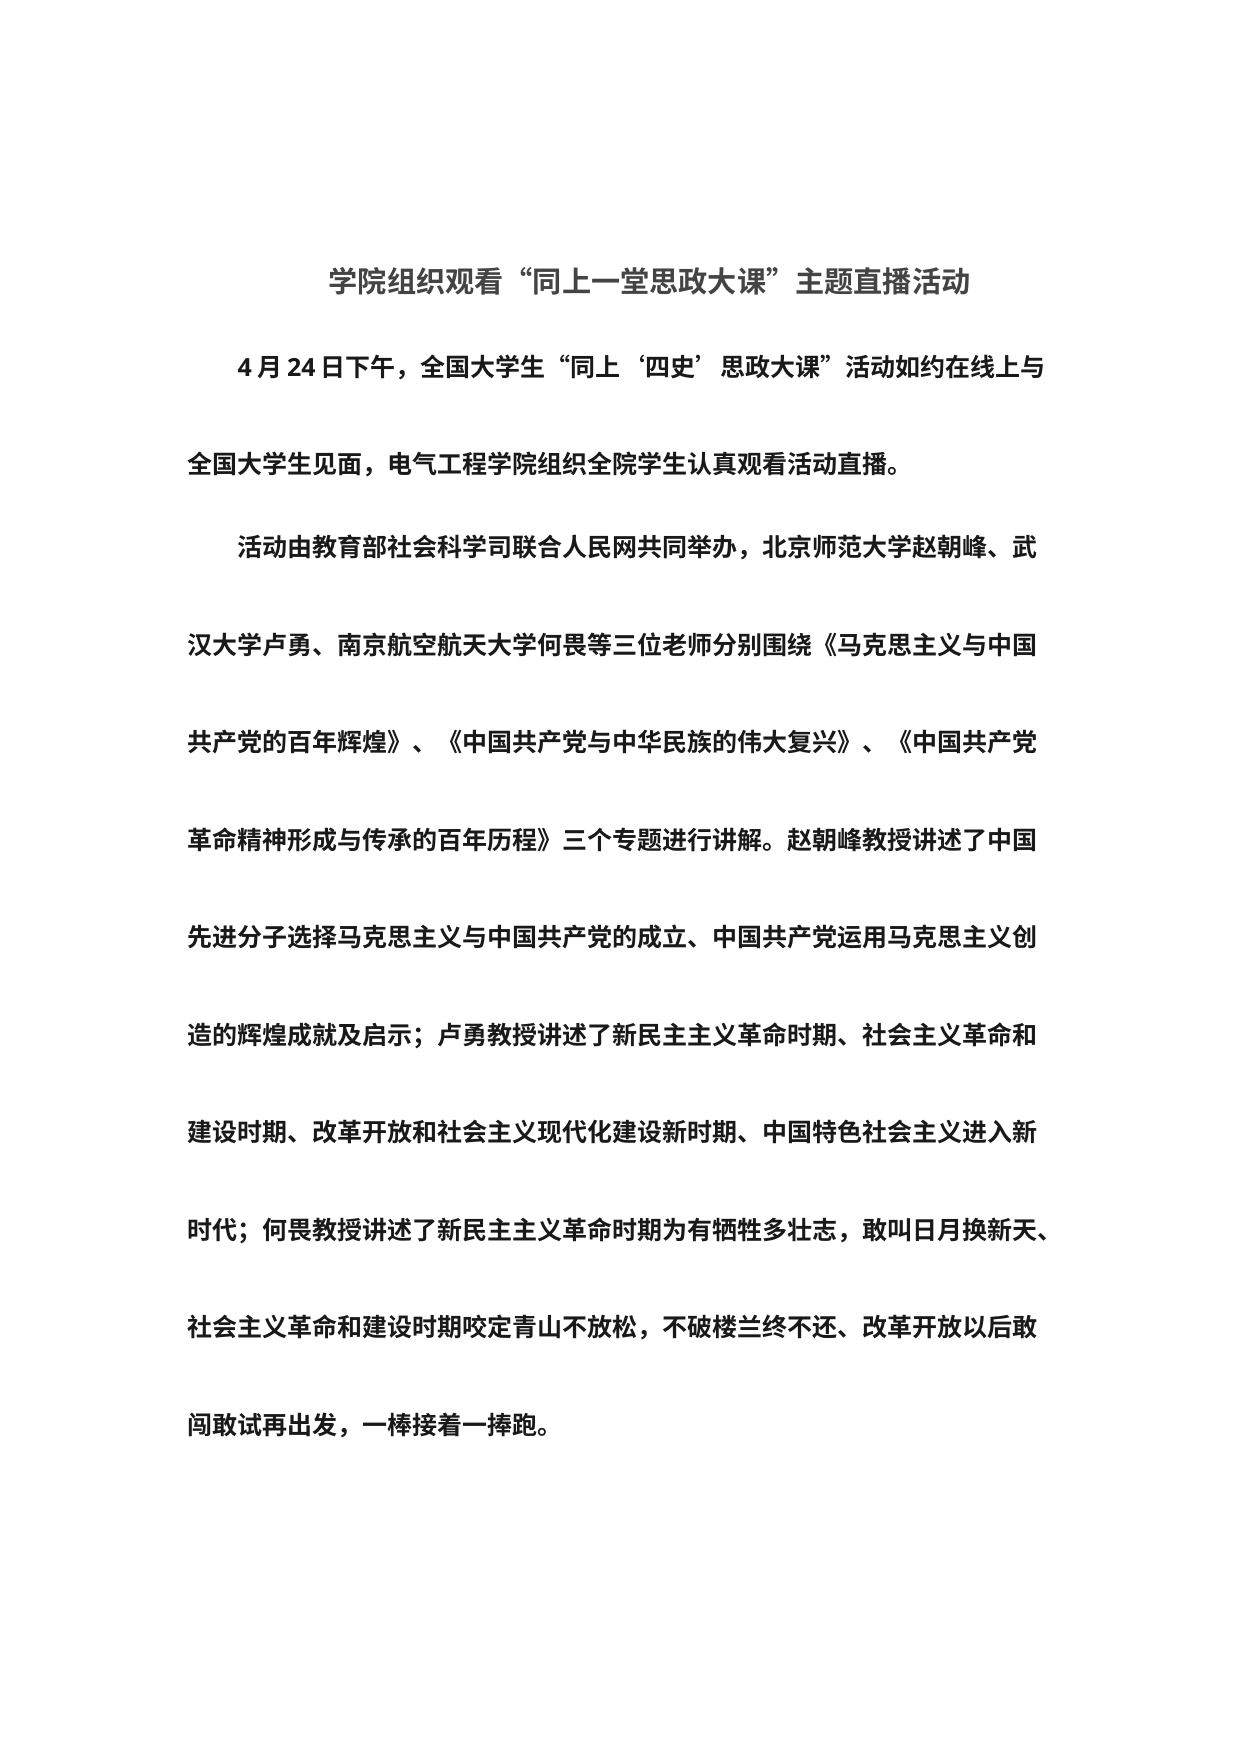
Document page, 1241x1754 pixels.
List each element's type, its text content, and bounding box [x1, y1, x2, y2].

subtitle 4月24日下午，全国大学生“同上‘四史’思政大课”活动如约在线上与全国大学生见面，电气工程学院组织全院学生认真观看活动直播。 [187, 333, 1053, 495]
text 学院组织观看“同上一堂思政大课”主题直播活动 [187, 247, 1053, 312]
subtitle 活动由教育部社会科学司联合人民网共同举办，北京师范大学赵朝峰、武汉大学卢勇、南京航空航天大学何畏等三位老师分别围绕《马克思主义与中国共产党的百年辉煌》、《中国共产党与中华民族的伟大复兴》、《中国共产党革命精神形成与传承的百年历程》三个专题进行讲解。赵朝峰教授讲述了中国先进分子选择马克思主义与中国共产党的成立、中国共产党运用马克思主义创造的辉煌成就及启示；卢勇教授讲述了新民主主义革命时期、社会主义革命和建设时期、改革开放和社会主义现代化建设新时期、中国特色社会主义进入新时代；何畏教授讲述了新民主主义革命时期为有牺牲多壮志，敢叫日月换新天、社会主义革命和建设时期咬定青山不放松，不破楼兰终不还、改革开放以后敢闯敢试再出发，一棒接着一捧跑。 [187, 513, 1053, 1456]
